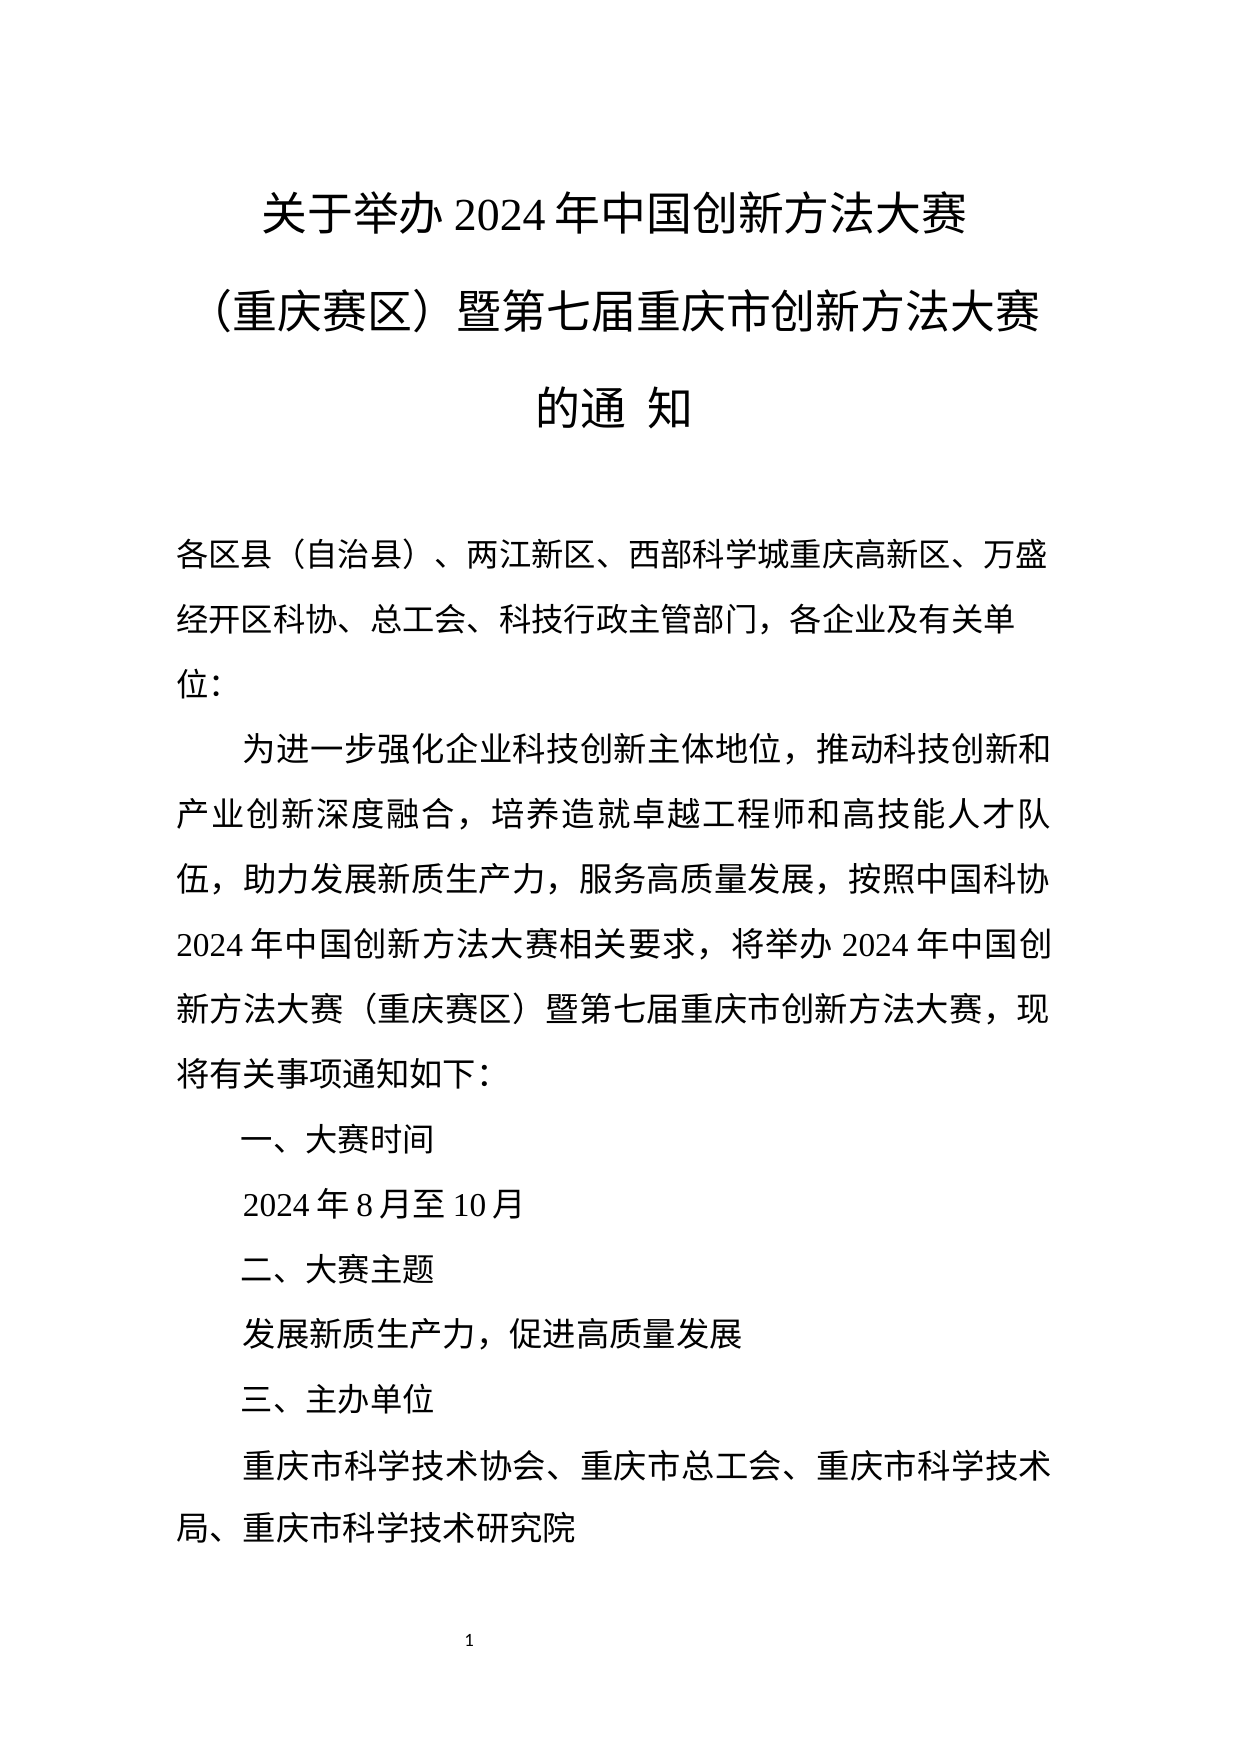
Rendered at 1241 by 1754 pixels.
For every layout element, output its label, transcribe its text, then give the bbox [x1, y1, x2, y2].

list 三、主办单位 [176, 1364, 1052, 1429]
text 为进一步强化企业科技创新主体地位，推动科技创新和产业创新深度融合，培养造就卓越工程师和高技能人才队伍，助力发展新质生产力，服务高质量发展，按照中国科协2024年中国创新方法大赛相关要求，将举办2024年中国创新方法大赛（重庆赛区）暨第七届重庆市创新方法大赛，现将有关事项通知如下： [176, 714, 1052, 1104]
text 2024年8月至10月 [176, 1169, 1052, 1234]
text 关于举办2024年中国创新方法大赛 [176, 162, 1052, 259]
text （重庆赛区）暨第七届重庆市创新方法大赛的通 知 [176, 259, 1052, 454]
list 二、大赛主题 [176, 1234, 1052, 1299]
text 各区县（自治县）、两江新区、西部科学城重庆高新区、万盛经开区科协、总工会、科技行政主管部门，各企业及有关单位： [176, 519, 1052, 714]
text 发展新质生产力，促进高质量发展 [176, 1299, 1052, 1364]
text 重庆市科学技术协会、重庆市总工会、重庆市科学技术局、重庆市科学技术研究院 [176, 1429, 1052, 1553]
list 一、大赛时间 [176, 1104, 1052, 1169]
